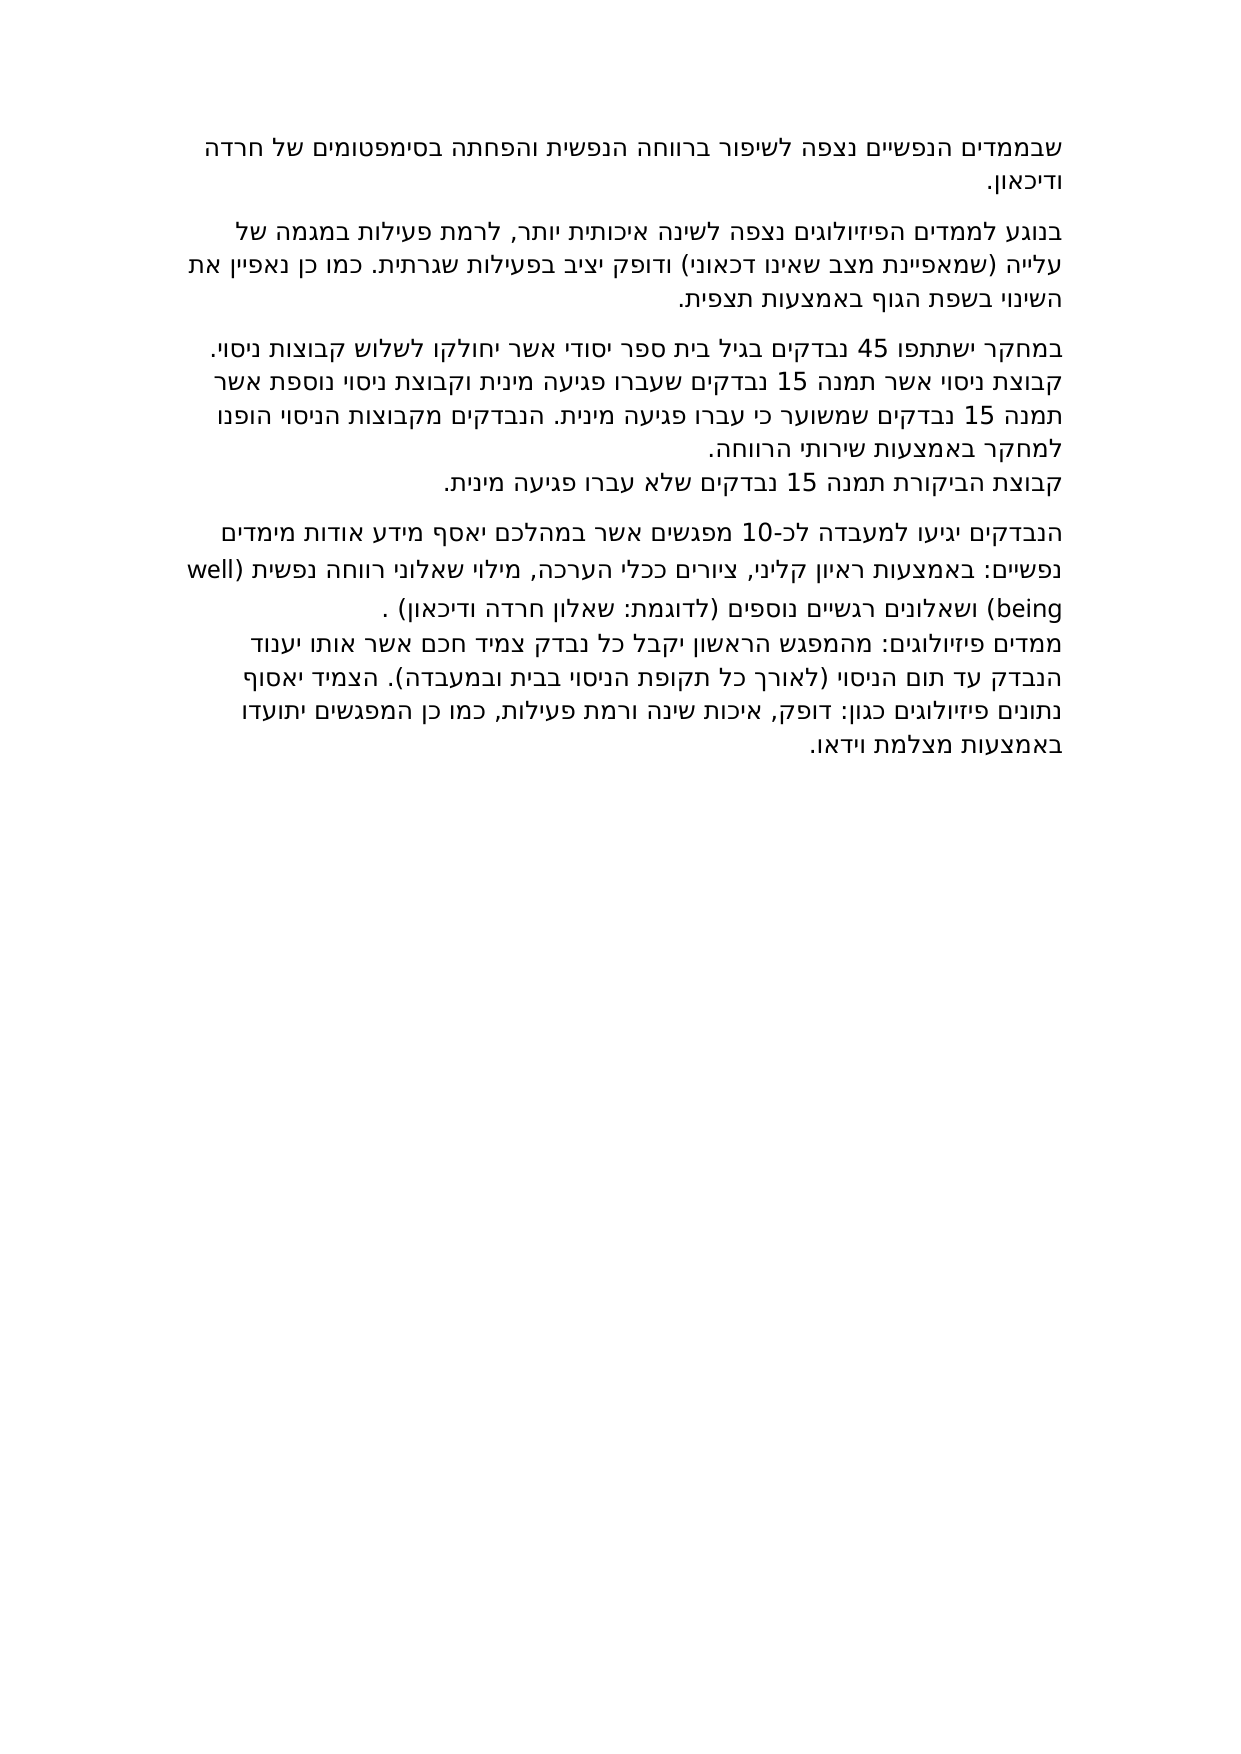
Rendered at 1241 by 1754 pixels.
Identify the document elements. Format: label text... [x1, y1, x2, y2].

text בנוגע לממדים הפיזיולוגים נצפה לשינה איכותית יותר, לרמת פעילות במגמה של עלייה (שמאפיינת מצב שאינו דכאוני) ודופק יציב בפעילות שגרתית. כמו כן נאפיין את השינוי בשפת הגוף באמצעות תצפית. [177, 217, 1063, 313]
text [177, 133, 1063, 196]
text במחקר ישתתפו 45 נבדקים בגיל בית ספר יסודי אשר יחולקו לשלוש קבוצות ניסוי. קבוצת ניסוי אשר תמנה 15 נבדקים שעברו פגיעה מינית וקבוצת ניסוי נוספת אשר תמנה 15 נבדקים שמשוער כי עברו פגיעה מינית. הנבדקים מקבוצות הניסוי הופנו למחקר באמצעות שירותי הרווחה. קבוצת הביקורת תמנה 15 נבדקים שלא עברו פגיעה מינית. [177, 334, 1063, 497]
text הנבדקים יגיעו למעבדה לכ-10 מפגשים אשר במהלכם יאסף מידע אודות מימדים נפשיים: באמצעות ראיון קליני, ציורים ככלי הערכה, מילוי שאלוני רווחה נפשית (well being) ושאלונים רגשיים נוספים (לדוגמת: שאלון חרדה ודיכאון) . ממדים פיזיולוגים: מהמפגש הראשון יקבל כל נבדק צמיד חכם אשר אותו יענוד הנבדק עד תום הניסוי (לאורך כל תקופת הניסוי בבית ובמעבדה). הצמיד יאסוף נתונים פיזיולוגים כגון: דופק, איכות שינה ורמת פעילות, כמו כן המפגשים יתועדו באמצעות מצלמת וידאו. [177, 518, 1063, 759]
